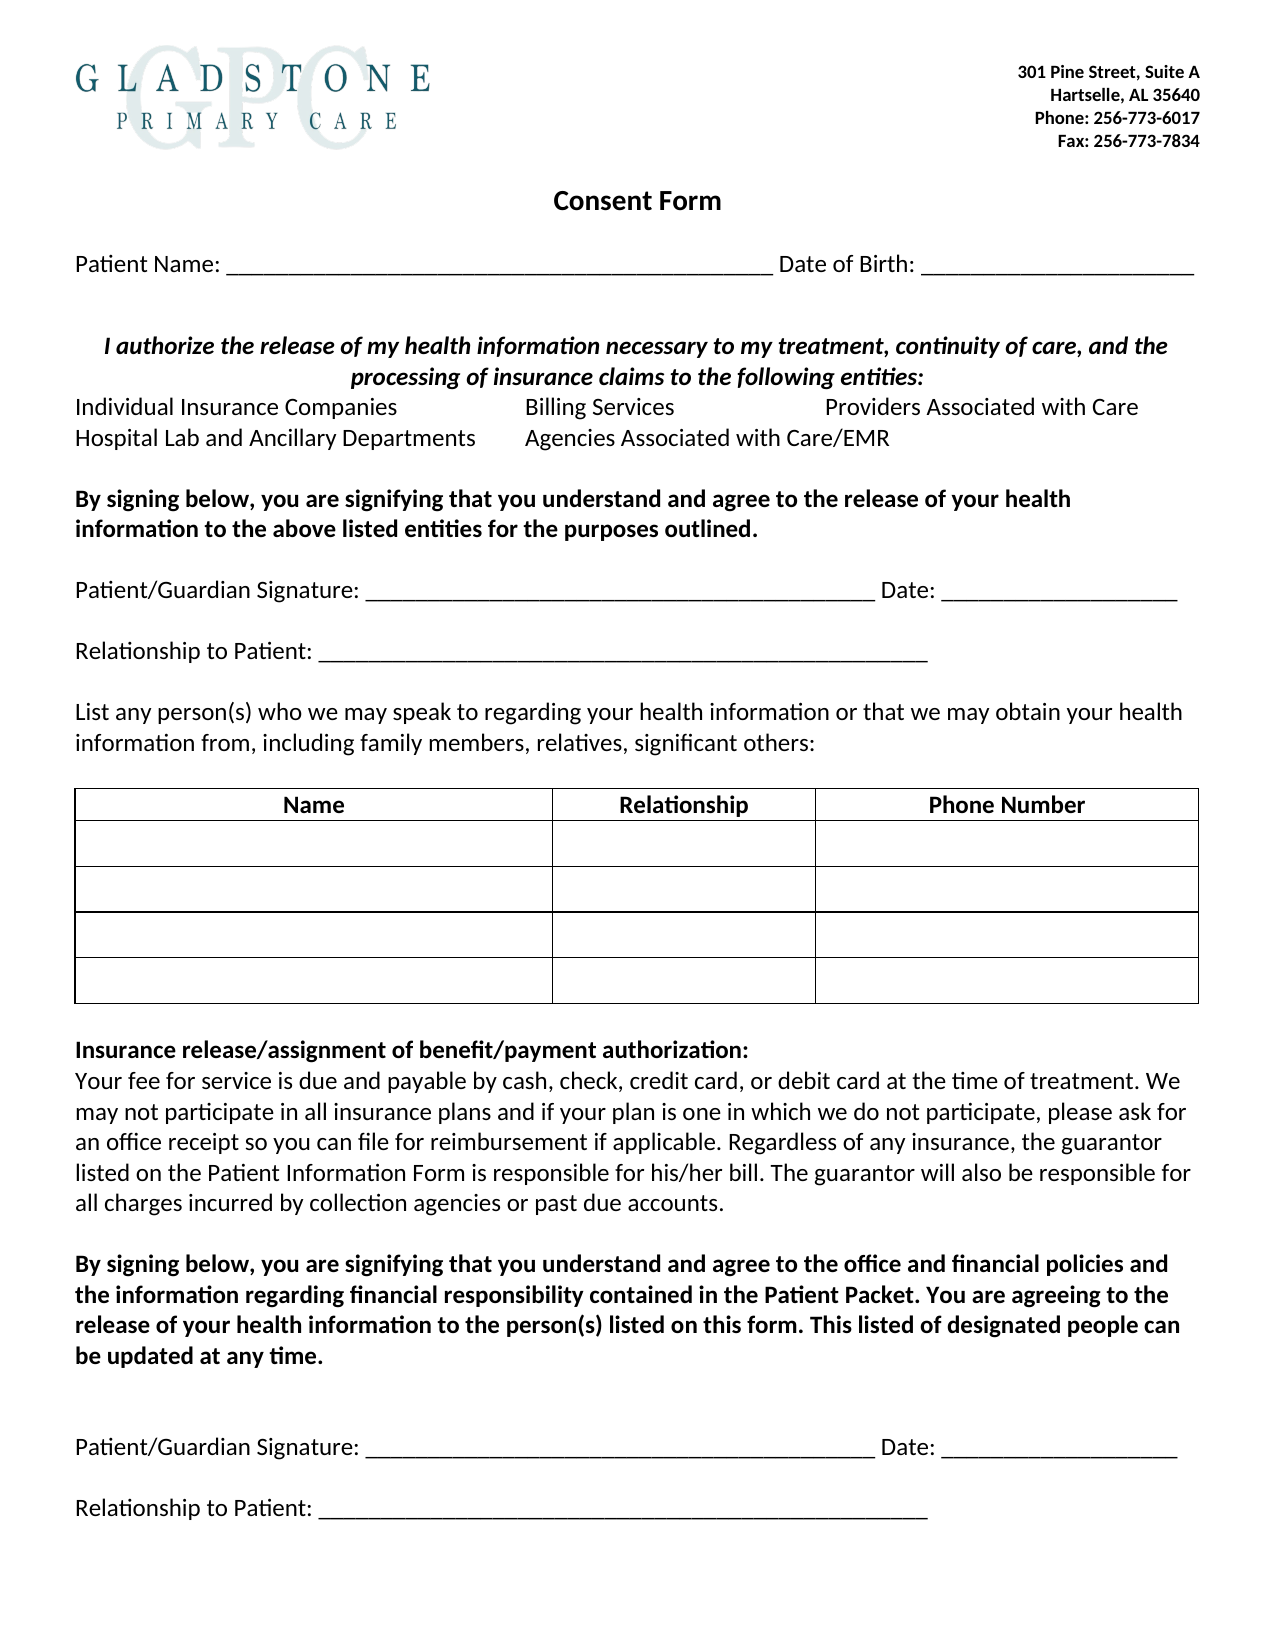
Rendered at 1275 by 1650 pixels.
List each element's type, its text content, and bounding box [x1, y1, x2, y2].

table_cell [553, 867, 815, 911]
table_header Relationship [553, 789, 815, 820]
text Insurance release/assignment of benefit/payment authorization: [75, 1034, 1200, 1065]
table_cell [816, 913, 1198, 957]
text Relationship to Patient: _________________________________________________ [75, 636, 1200, 666]
table_cell [816, 867, 1198, 911]
text Your fee for service is due and payable by cash, check, credit card, or debit card at the time of treatment. We may not participate in all insurance plans and if your plan is one in which we do not participate, please ask for an office receipt so you can file for reimbursement if applicable. Regardless of any insurance, the guarantor listed on the Patient Information Form is responsible for his/her bill. The guarantor will also be responsible for all charges incurred by collection agencies or past due accounts. [75, 1065, 1200, 1218]
text Patient/Guardian Signature: _________________________________________ Date: ___________________ [75, 574, 1200, 605]
table_header Phone Number [816, 789, 1198, 820]
text By signing below, you are signifying that you understand and agree to the release of your health information to the above listed entities for the purposes outlined. [75, 483, 1200, 544]
text Consent Form [75, 182, 1200, 218]
text Patient Name: ____________________________________________ Date of Birth: ______________________ [75, 248, 1200, 279]
table_header Name [76, 789, 552, 820]
table_cell [553, 821, 815, 866]
table_cell [76, 821, 552, 866]
table_cell [553, 913, 815, 957]
table_cell [816, 821, 1198, 866]
table_cell [553, 958, 815, 1003]
text Individual Insurance Companies Billing Services Providers Associated with Care [75, 391, 1200, 422]
text I authorize the release of my health information necessary to my treatment, continuity of care, and the processing of insurance claims to the following entities: [75, 330, 1200, 391]
picture [75, 45, 431, 150]
table_cell [76, 913, 552, 957]
text Hospital Lab and Ancillary Departments Agencies Associated with Care/EMR [75, 422, 1200, 452]
text List any person(s) who we may speak to regarding your health information or that we may obtain your health information from, including family members, relatives, significant others: [75, 697, 1200, 758]
text Patient/Guardian Signature: _________________________________________ Date: ___________________ [75, 1431, 1200, 1462]
table_cell [816, 958, 1198, 1003]
table_cell [76, 958, 552, 1003]
text Relationship to Patient: _________________________________________________ [75, 1492, 1200, 1523]
table_cell [76, 867, 552, 911]
text By signing below, you are signifying that you understand and agree to the office and financial policies and the information regarding financial responsibility contained in the Patient Packet. You are agreeing to the release of your health information to the person(s) listed on this form. This listed of designated people can be updated at any time. [75, 1248, 1200, 1370]
